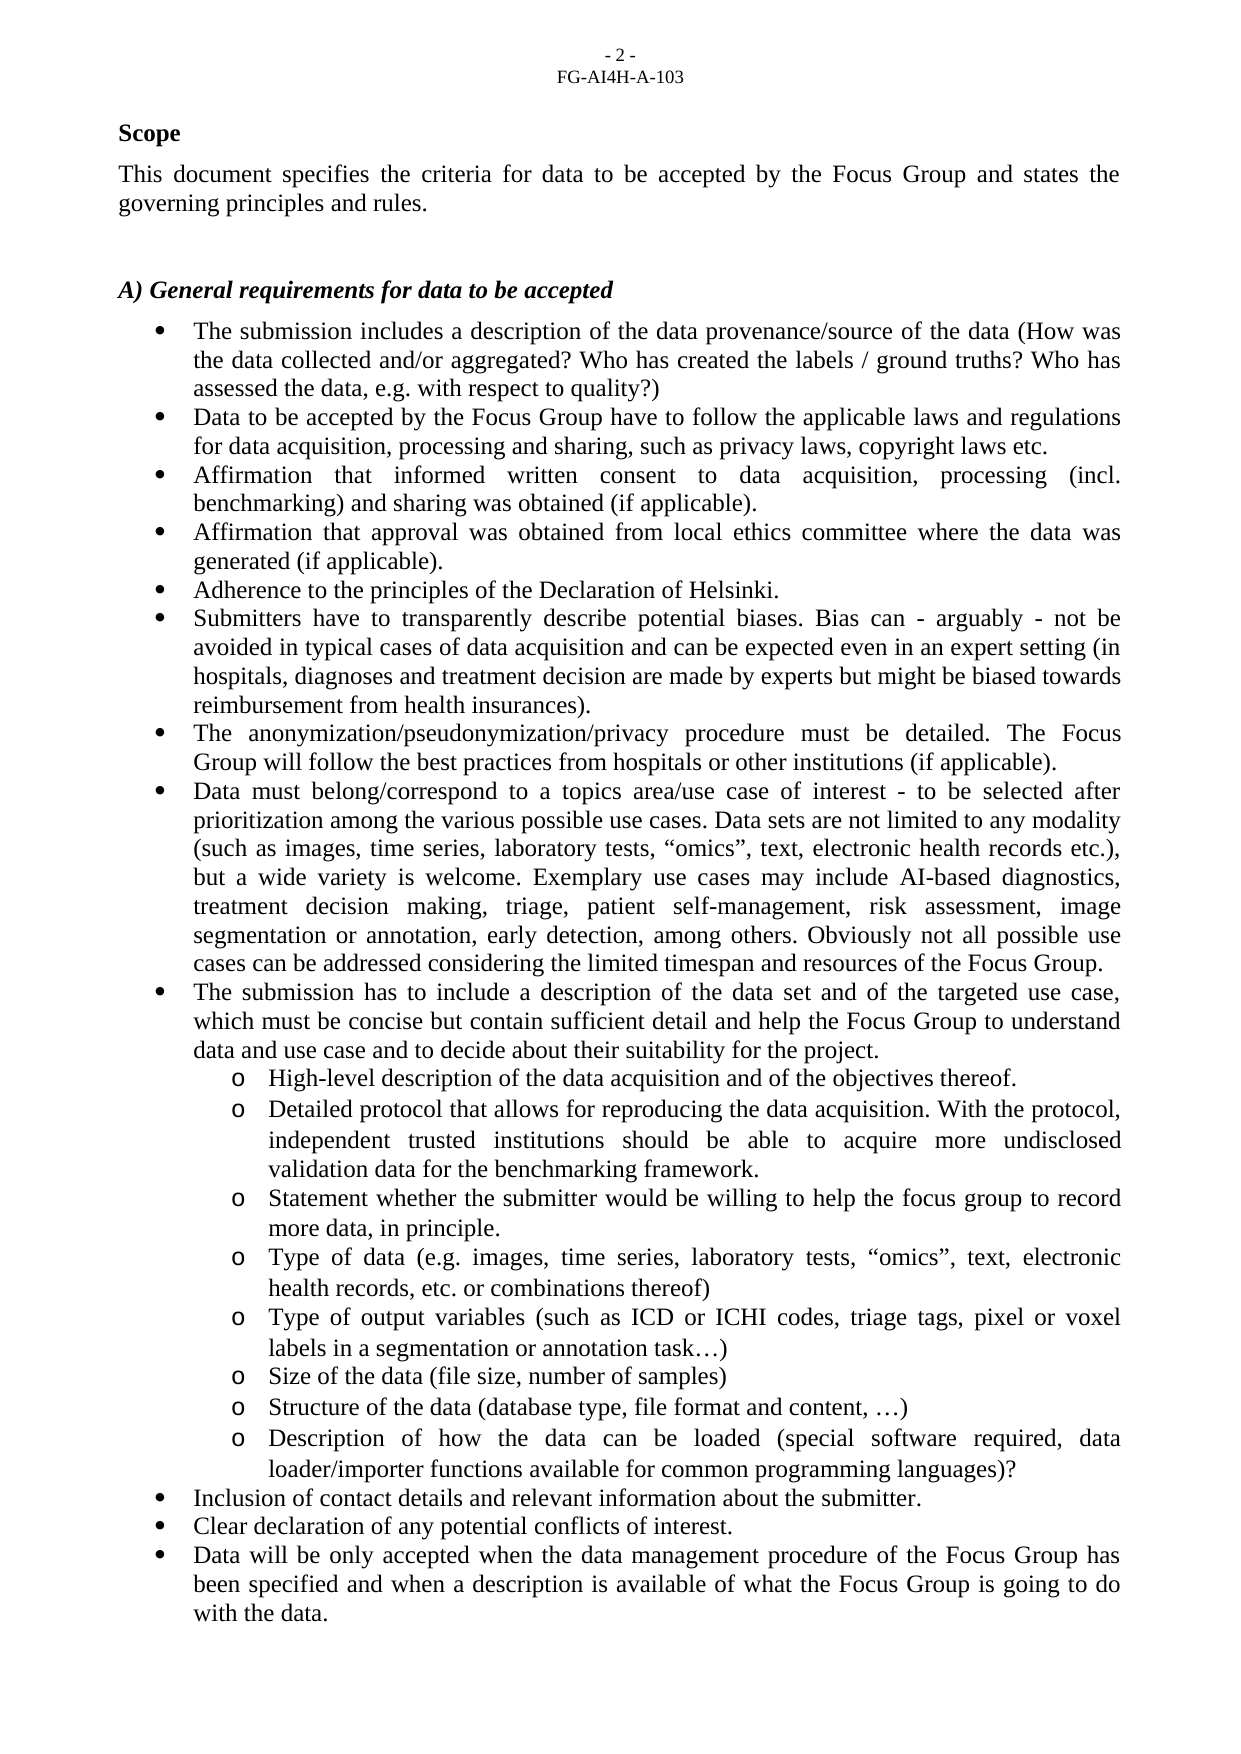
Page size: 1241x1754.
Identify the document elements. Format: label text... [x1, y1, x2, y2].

list Structure of the data (database type, file format and content, …) [231, 1392, 1122, 1423]
list Statement whether the submitter would be willing to help the focus group to record more data, in principle. [231, 1183, 1122, 1242]
list Description of how the data can be loaded (special software required, data loader/importer functions available for common programming languages)? [231, 1423, 1122, 1483]
list Detailed protocol that allows for reproducing the data acquisition. With the protocol, independent trusted institutions should be able to acquire more undisclosed validation data for the benchmarking framework. [231, 1094, 1122, 1183]
list Type of output variables (such as ICD or ICHI codes, triage tags, pixel or voxel labels in a segmentation or annotation task…) [231, 1302, 1122, 1361]
list Type of data (e.g. images, time series, laboratory tests, “omics”, text, electronic health records, etc. or combinations thereof) [231, 1242, 1122, 1302]
list Data must belong/correspond to a topics area/use case of interest - to be selected after prioritization among the various possible use cases. Data sets are not limited to any modality (such as images, time series, laboratory tests, “omics”, text, electronic health records etc.), but a wide variety is welcome. Exemplary use cases may include AI-based diagnostics, treatment decision making, triage, patient self-management, risk assessment, image segmentation or annotation, early detection, among others. Obviously not all possible use cases can be addressed considering the limited timespan and resources of the Focus Group. [156, 776, 1122, 977]
list Submitters have to transparently describe potential biases. Bias can - arguably - not be avoided in typical cases of data acquisition and can be expected even in an expert setting (in hospitals, diagnoses and treatment decision are made by experts but might be biased towards reimbursement from health insurances). [156, 603, 1122, 718]
list Clear declaration of any potential conflicts of interest. [156, 1511, 1122, 1540]
list Data to be accepted by the Focus Group have to follow the applicable laws and regulations for data acquisition, processing and sharing, such as privacy laws, copyright laws etc. [156, 402, 1122, 460]
text This document specifies the criteria for data to be accepted by the Focus Group and states the governing principles and rules. [118, 159, 1122, 217]
subtitle Scope [118, 118, 1122, 147]
list The anonymization/pseudonymization/privacy procedure must be detailed. The Focus Group will follow the best practices from hospitals or other institutions (if applicable). [156, 718, 1122, 776]
list Size of the data (file size, number of samples) [231, 1361, 1122, 1392]
list Inclusion of contact details and relevant information about the submitter. [156, 1483, 1122, 1511]
list Adherence to the principles of the Declaration of Helsinki. [156, 575, 1122, 603]
list The submission has to include a description of the data set and of the targeted use case, which must be concise but contain sufficient detail and help the Focus Group to understand data and use case and to decide about their suitability for the project. [156, 977, 1122, 1063]
list The submission includes a description of the data provenance/source of the data (How was the data collected and/or aggregated? Who has created the labels / ground truths? Who has assessed the data, e.g. with respect to quality?) [156, 316, 1122, 402]
list Affirmation that informed written consent to data acquisition, processing (incl. benchmarking) and sharing was obtained (if applicable). [156, 460, 1122, 517]
subtitle A) General requirements for data to be accepted [118, 275, 1122, 303]
list Data will be only accepted when the data management procedure of the Focus Group has been specified and when a description is available of what the Focus Group is going to do with the data. [156, 1540, 1122, 1626]
list High-level description of the data acquisition and of the objectives thereof. [231, 1063, 1122, 1094]
list Affirmation that approval was obtained from local ethics committee where the data was generated (if applicable). [156, 517, 1122, 575]
